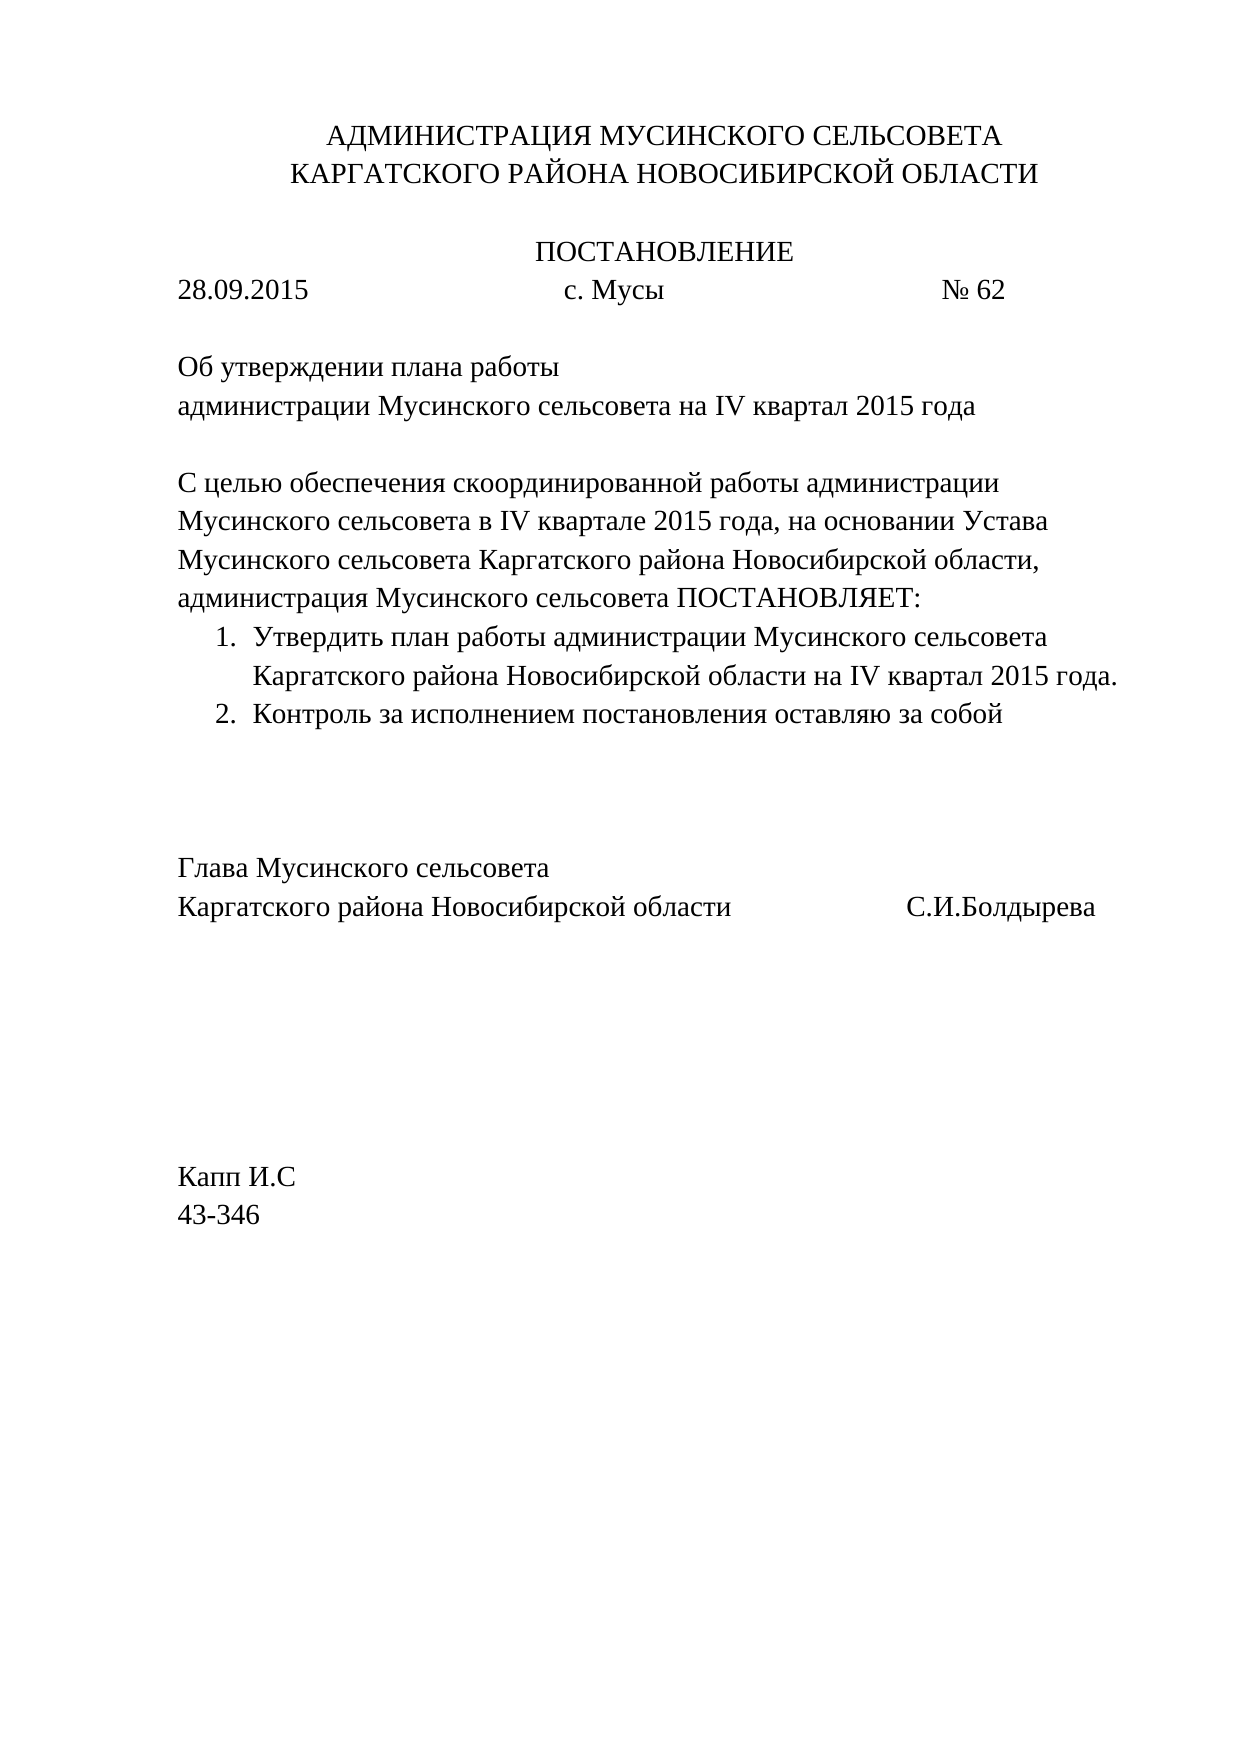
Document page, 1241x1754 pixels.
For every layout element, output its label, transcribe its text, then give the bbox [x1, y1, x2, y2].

text Капп И.С [177, 1159, 1152, 1192]
list Утвердить план работы администрации Мусинского сельсовета Каргатского района Новосибирской области на IV квартал 2015 года. [215, 619, 1152, 691]
text 43-346 [177, 1197, 1152, 1231]
text Глава Мусинского сельсовета [177, 850, 1152, 884]
list Контроль за исполнением постановления оставляю за собой [215, 696, 1152, 730]
text 28.09.2015 с. Мусы № 62 [177, 272, 1152, 306]
text АДМИНИСТРАЦИЯ МУСИНСКОГО СЕЛЬСОВЕТА [177, 118, 1152, 152]
text ПОСТАНОВЛЕНИЕ [177, 234, 1152, 267]
text КАРГАТСКОГО РАЙОНА НОВОСИБИРСКОЙ ОБЛАСТИ [177, 157, 1152, 190]
text администрации Мусинского сельсовета на IV квартал 2015 года [177, 388, 1152, 421]
text Каргатского района Новосибирской области С.И.Болдырева [177, 889, 1152, 922]
text С целью обеспечения скоординированной работы администрации Мусинского сельсовета в IV квартале 2015 года, на основании Устава Мусинского сельсовета Каргатского района Новосибирской области, администрация Мусинского сельсовета ПОСТАНОВЛЯЕТ: [177, 465, 1152, 614]
text Об утверждении плана работы [177, 349, 1152, 383]
